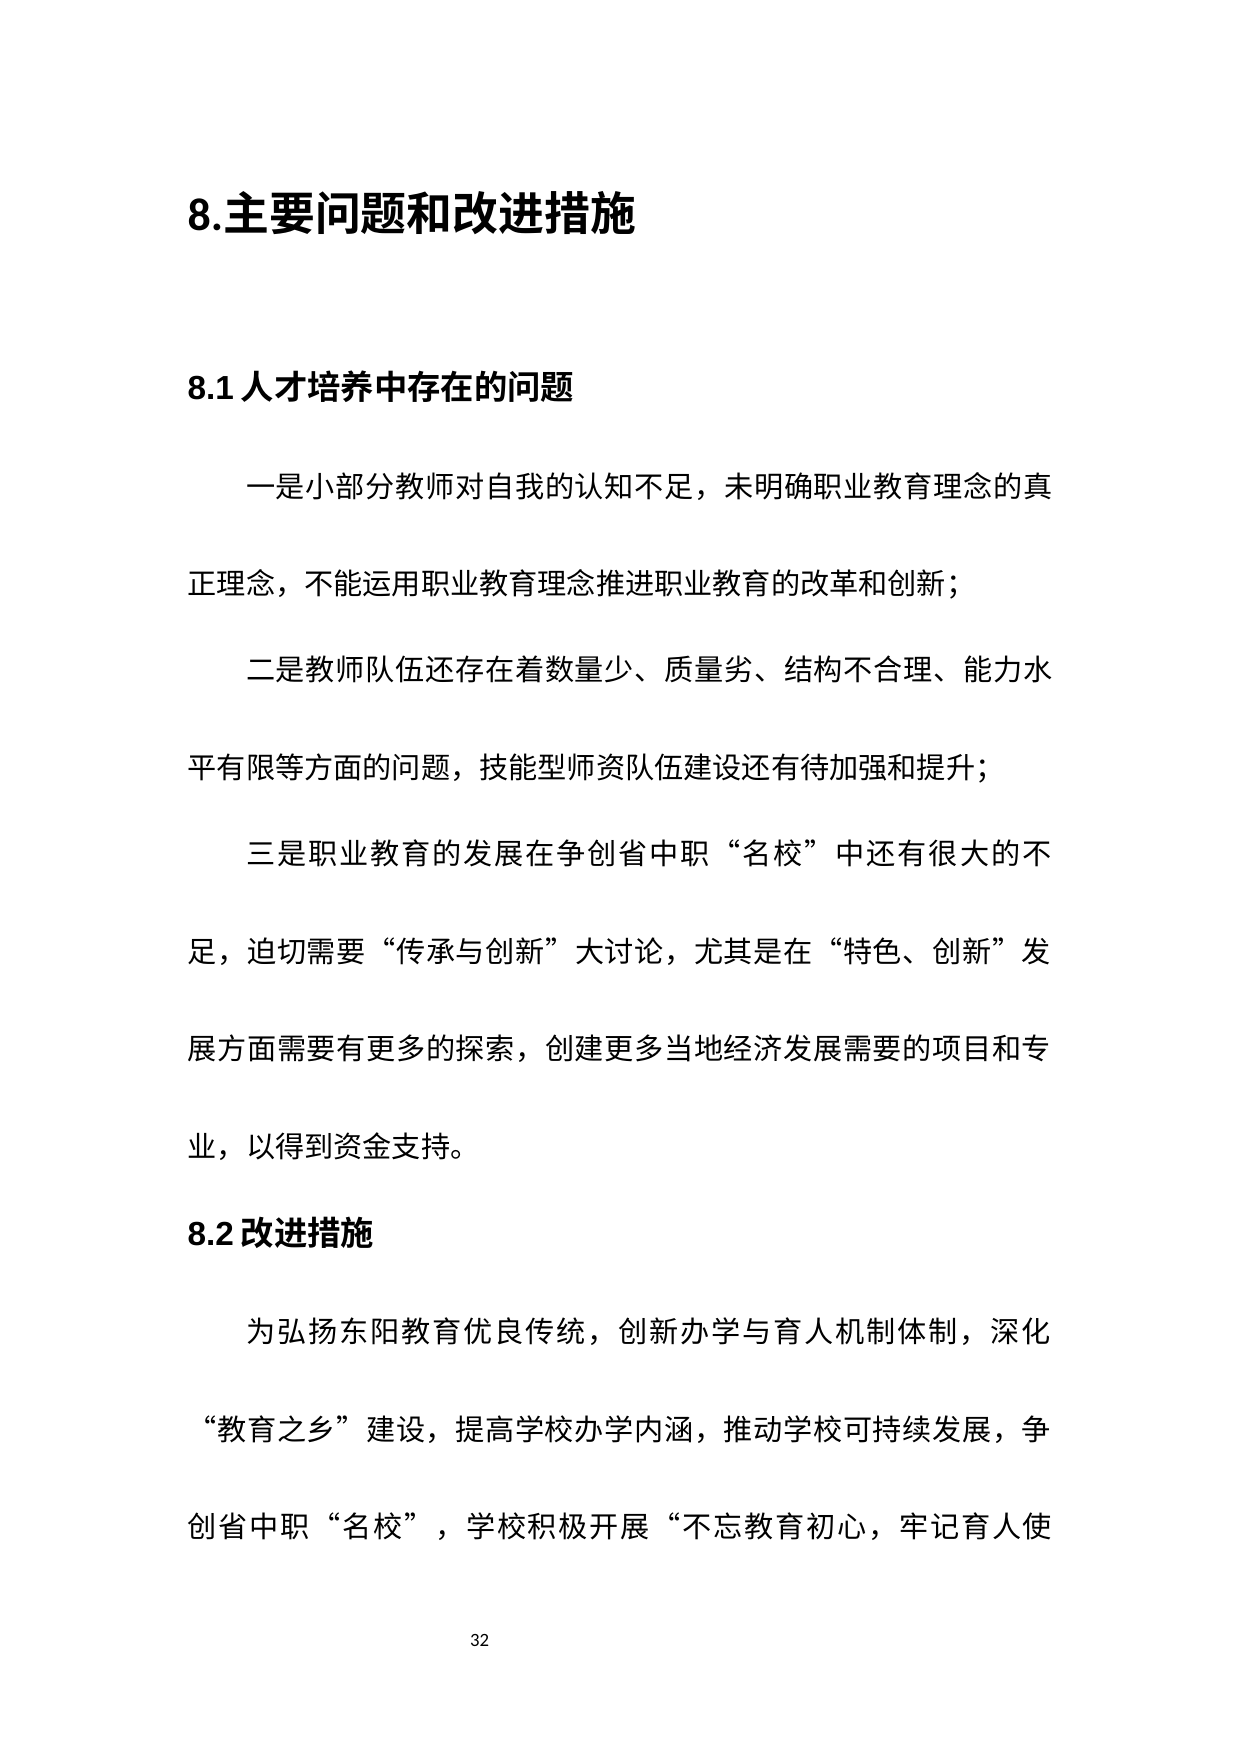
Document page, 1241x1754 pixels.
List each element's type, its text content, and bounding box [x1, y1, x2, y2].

text 三是职业教育的发展在争创省中职“名校”中还有很大的不足，迫切需要“传承与创新”大讨论，尤其是在“特色、创新”发展方面需要有更多的探索，创建更多当地经济发展需要的项目和专业，以得到资金支持。 [187, 819, 1053, 1177]
text 二是教师队伍还存在着数量少、质量劣、结构不合理、能力水平有限等方面的问题，技能型师资队伍建设还有待加强和提升； [187, 636, 1053, 798]
text 一是小部分教师对自我的认知不足，未明确职业教育理念的真正理念，不能运用职业教育理念推进职业教育的改革和创新； [187, 452, 1053, 614]
subtitle 8.2改进措施 [187, 1198, 1053, 1263]
subtitle 8.主要问题和改进措施 [187, 162, 1053, 259]
subtitle 8.1人才培养中存在的问题 [187, 352, 1053, 417]
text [187, 1298, 1053, 1558]
